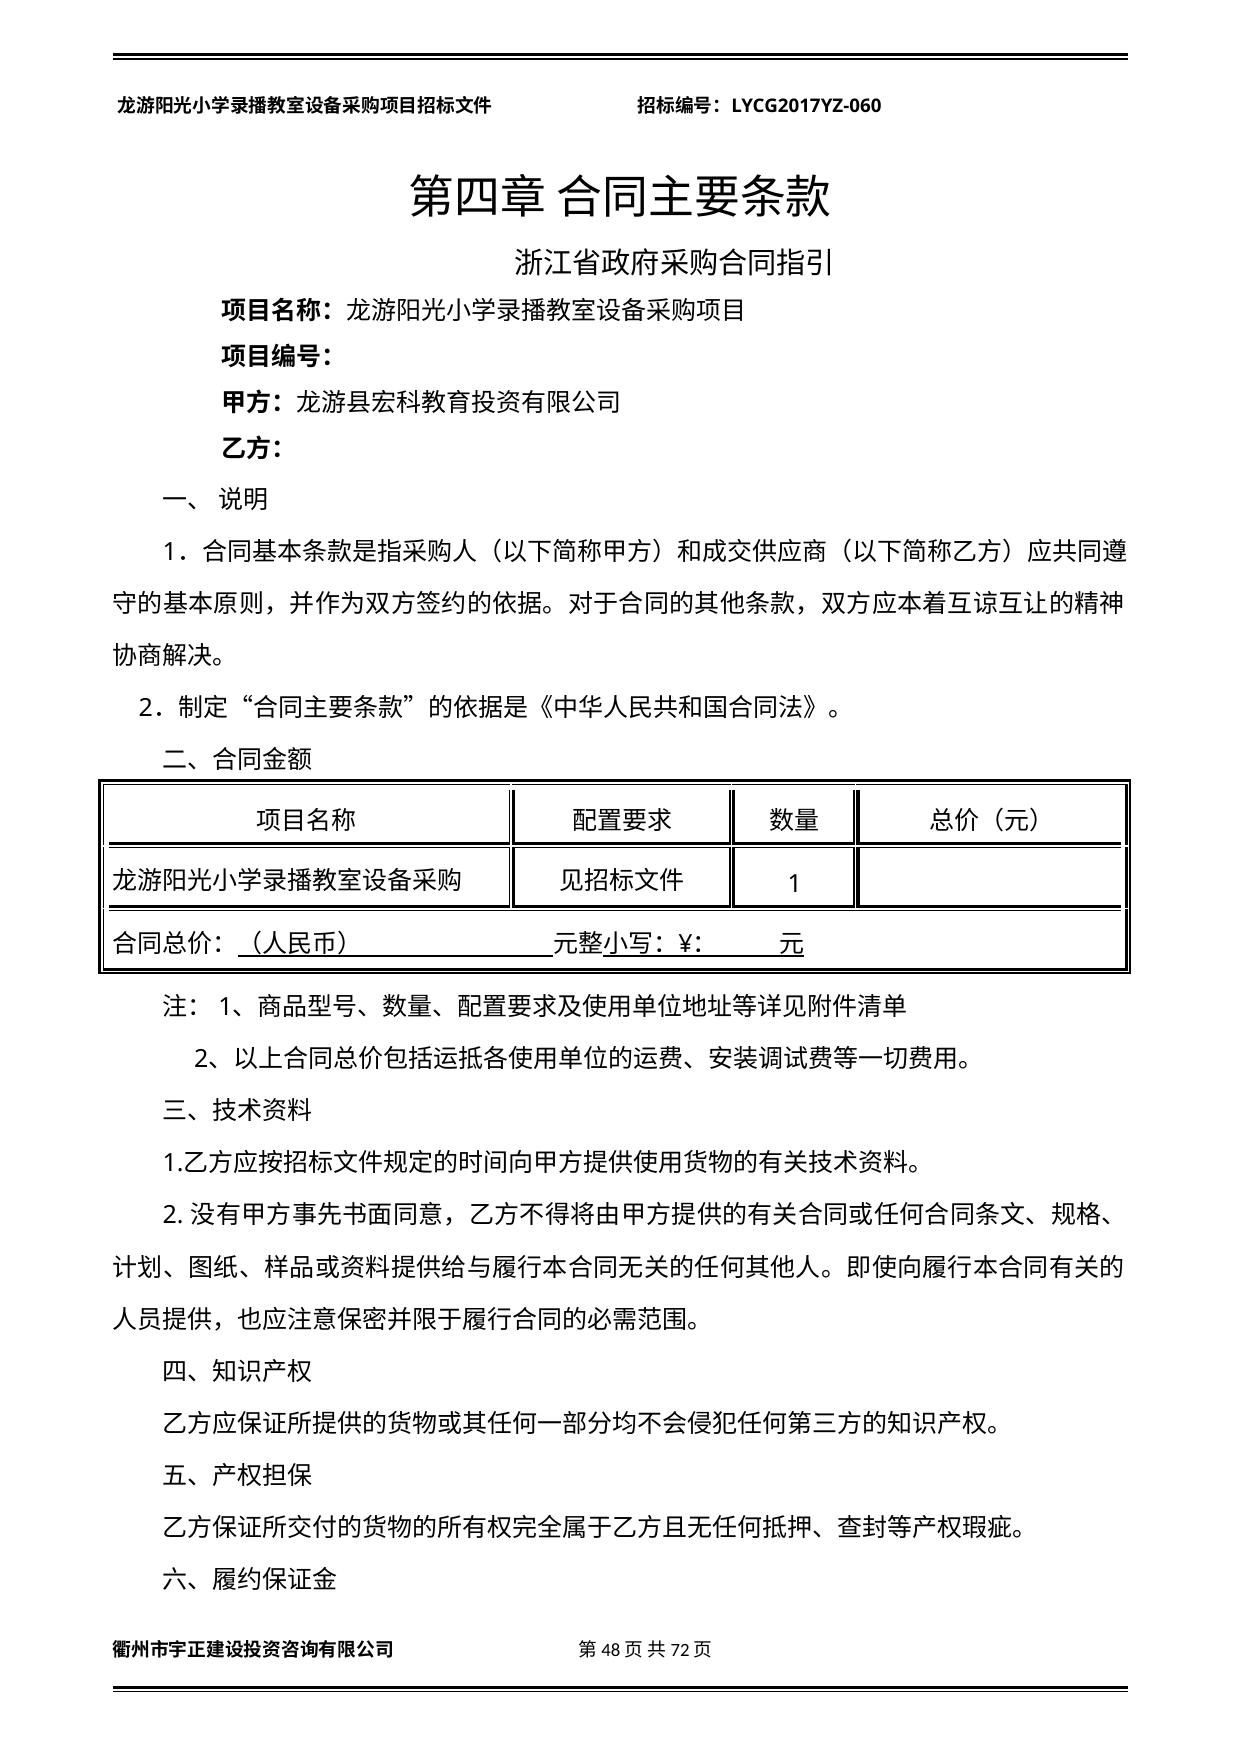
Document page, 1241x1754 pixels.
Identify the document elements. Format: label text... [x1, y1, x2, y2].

text 乙方： [112, 421, 1128, 466]
text 项目编号： [112, 329, 1128, 375]
table_cell 合同总价：（人民币） 元整小写：¥： 元 [101, 905, 1128, 968]
text 甲方：龙游县宏科教育投资有限公司 [112, 375, 1128, 421]
text 1.乙方应按招标文件规定的时间向甲方提供使用货物的有关技术资料。 [112, 1130, 1128, 1182]
text 六、履约保证金 [112, 1547, 1128, 1599]
text 五、产权担保 [112, 1443, 1128, 1495]
table_cell 见招标文件 [515, 848, 729, 905]
text 项目名称：龙游阳光小学录播教室设备采购项目 [112, 283, 1128, 329]
text 三、技术资料 [112, 1078, 1128, 1130]
text 浙江省政府采购合同指引 [112, 237, 1128, 283]
text 1．合同基本条款是指采购人（以下简称甲方）和成交供应商（以下简称乙方）应共同遵守的基本原则，并作为双方签约的依据。对于合同的其他条款，双方应本着互谅互让的精神协商解决。 2．制定“合同主要条款”的依据是《中华人民共和国合同法》。 [112, 518, 1128, 727]
table_cell 龙游阳光小学录播教室设备采购 [101, 842, 512, 905]
table_cell 1 [735, 848, 853, 905]
subtitle 第四章 合同主要条款 [112, 160, 1128, 227]
text 2、以上合同总价包括运抵各使用单位的运费、安装调试费等一切费用。 [112, 1026, 1128, 1078]
table_header 总价（元） [856, 785, 1125, 842]
text 乙方应保证所提供的货物或其任何一部分均不会侵犯任何第三方的知识产权。 [112, 1391, 1128, 1443]
table_cell [856, 842, 1128, 905]
table_header 数量 [732, 782, 856, 842]
table_header 项目名称 [101, 782, 512, 842]
text 注： 1、商品型号、数量、配置要求及使用单位地址等详见附件清单 [112, 974, 1128, 1026]
text 二、合同金额 [112, 727, 1128, 779]
text 2. 没有甲方事先书面同意，乙方不得将由甲方提供的有关合同或任何合同条文、规格、计划、图纸、样品或资料提供给与履行本合同无关的任何其他人。即使向履行本合同有关的人员提供，也应注意保密并限于履行合同的必需范围。 [112, 1182, 1128, 1338]
text 一、 说明 [112, 466, 1128, 518]
text 乙方保证所交付的货物的所有权完全属于乙方且无任何抵押、查封等产权瑕疵。 [112, 1495, 1128, 1547]
text 四、知识产权 [112, 1338, 1128, 1391]
table_header 配置要求 [512, 782, 732, 842]
